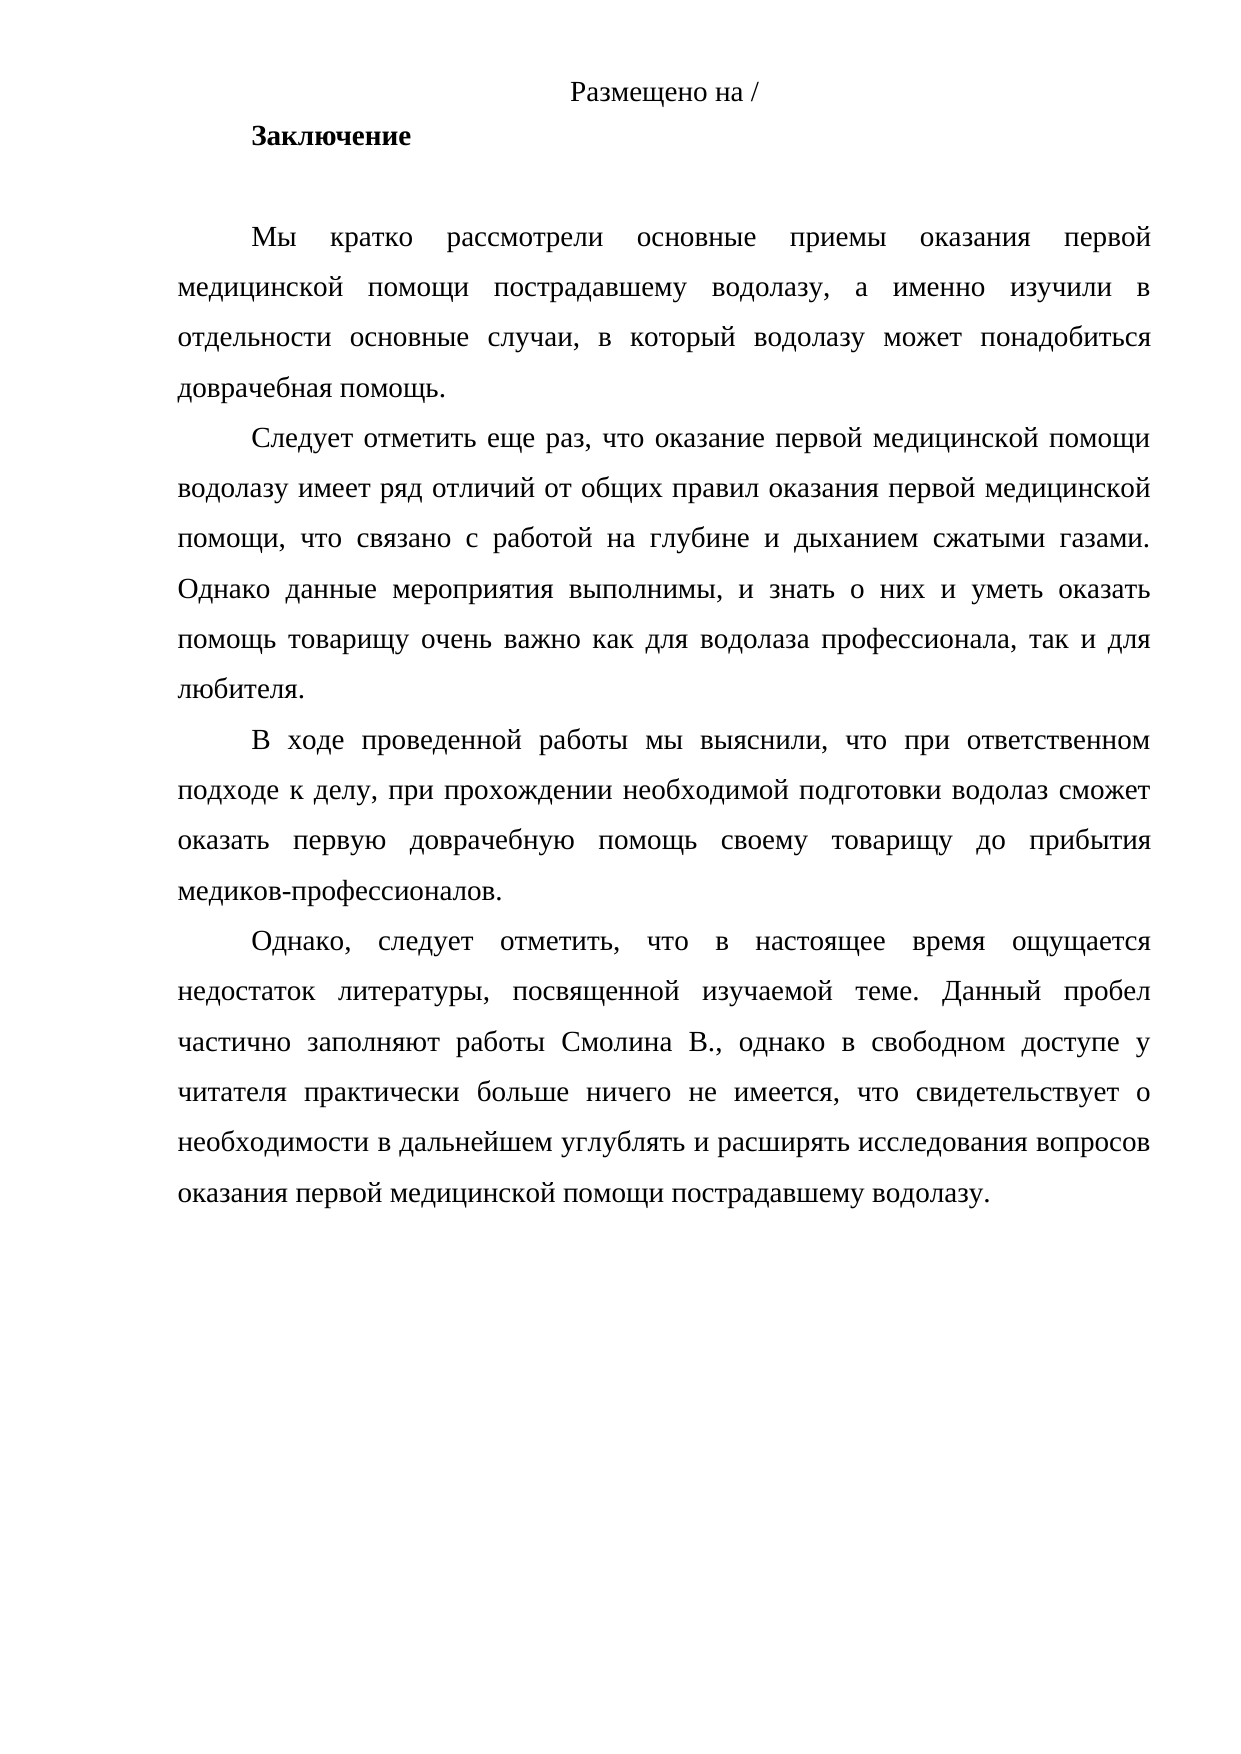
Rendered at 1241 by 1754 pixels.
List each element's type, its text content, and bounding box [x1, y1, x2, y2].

text В ходе проведенной работы мы выяснили, что при ответственном подходе к делу, при прохождении необходимой подготовки водолаз сможет оказать первую доврачебную помощь своему товарищу до прибытия медиков-профессионалов. [177, 722, 1152, 906]
text Следует отметить еще раз, что оказание первой медицинской помощи водолазу имеет ряд отличий от общих правил оказания первой медицинской помощи, что связано с работой на глубине и дыханием сжатыми газами. Однако данные мероприятия выполнимы, и знать о них и уметь оказать помощь товарищу очень важно как для водолаза профессионала, так и для любителя. [177, 420, 1152, 705]
text Заключение [177, 118, 1152, 152]
text Мы кратко рассмотрели основные приемы оказания первой медицинской помощи пострадавшему водолазу, а именно изучили в отдельности основные случаи, в который водолазу может понадобиться доврачебная помощь. [177, 219, 1152, 403]
text Однако, следует отметить, что в настоящее время ощущается недостаток литературы, посвященной изучаемой теме. Данный пробел частично заполняют работы Смолина В., однако в свободном доступе у читателя практически больше ничего не имеется, что свидетельствует о необходимости в дальнейшем углублять и расширять исследования вопросов оказания первой медицинской помощи пострадавшему водолазу. [177, 923, 1152, 1208]
